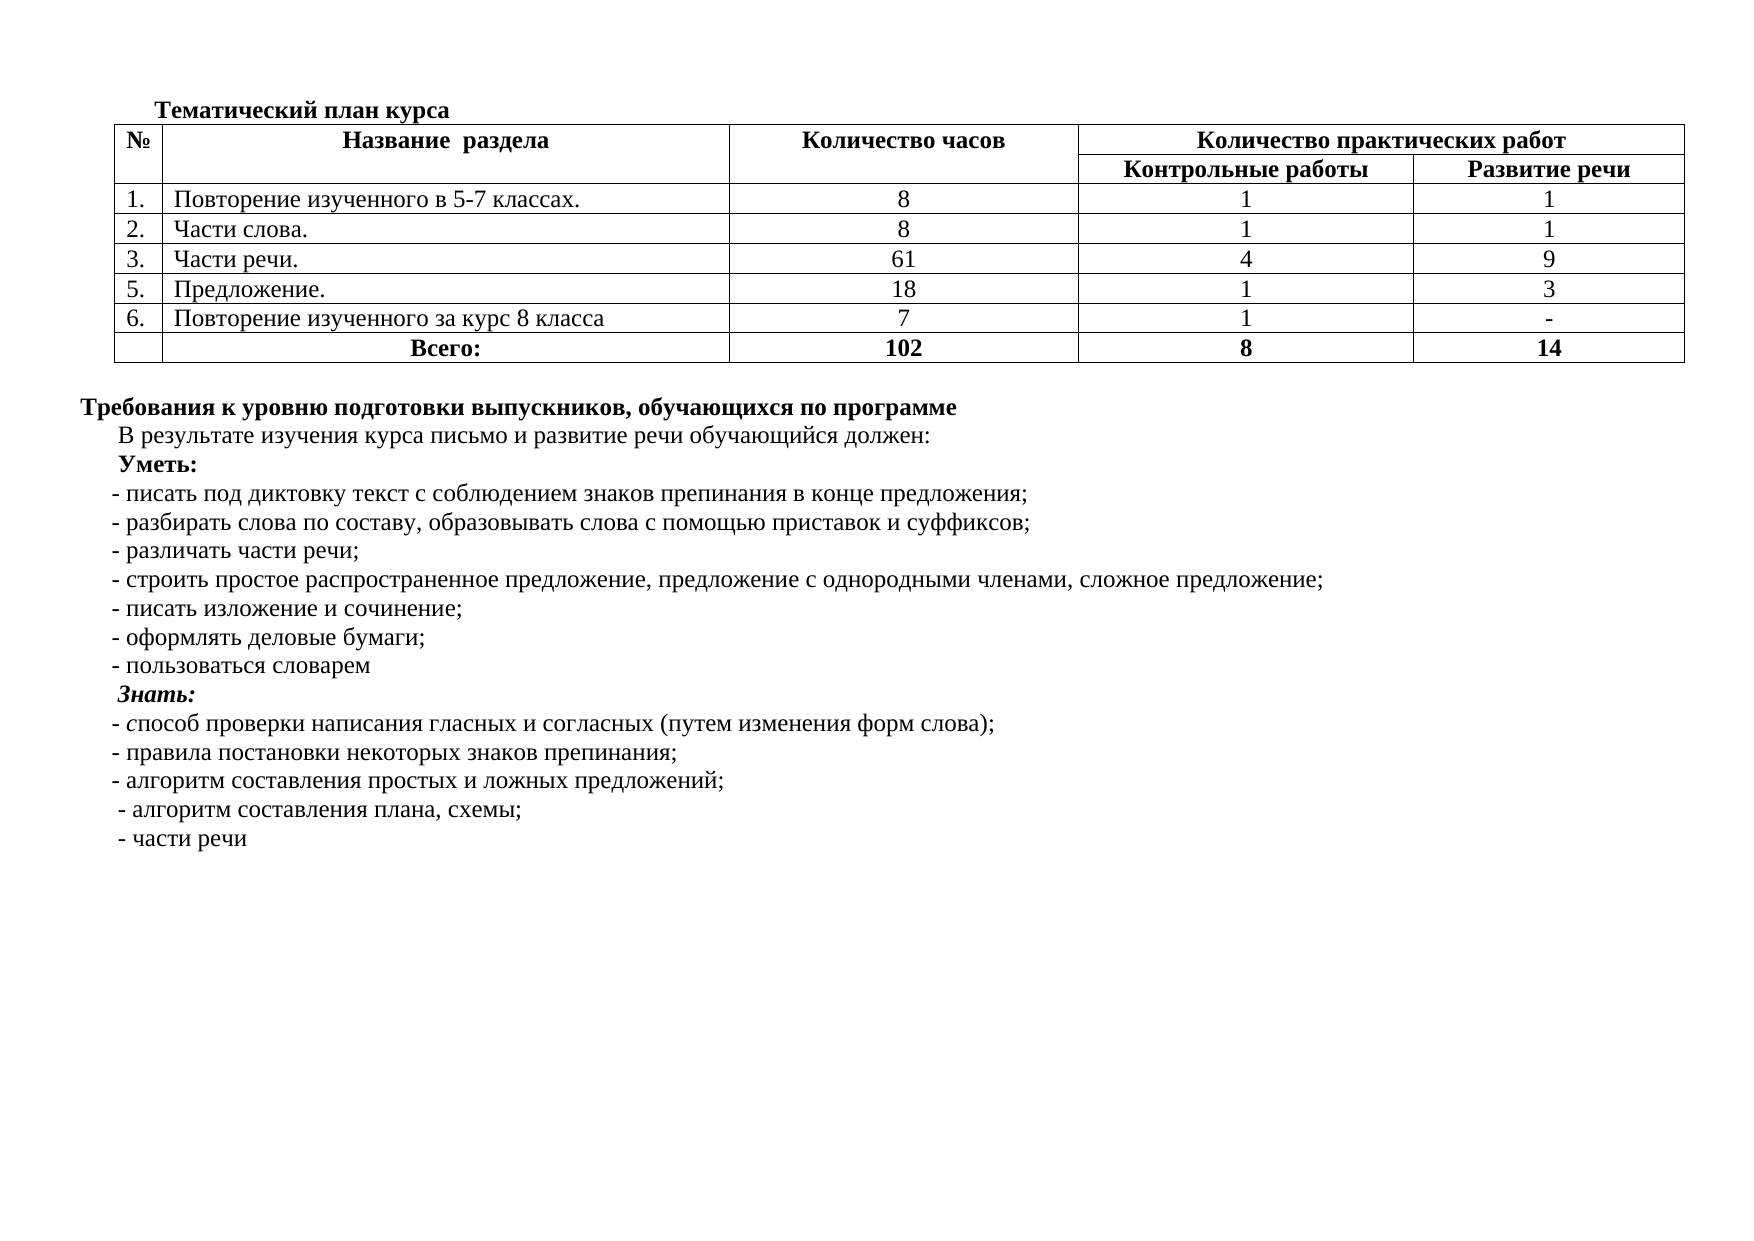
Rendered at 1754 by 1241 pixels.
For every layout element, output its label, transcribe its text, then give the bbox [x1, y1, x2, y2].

table_cell 3. [115, 244, 162, 273]
table_cell 1 [1079, 304, 1413, 332]
text - пользоваться словарем [80, 651, 1684, 679]
table_cell Развитие речи [1414, 155, 1684, 183]
text В результате изучения курса письмо и развитие речи обучающийся должен: [80, 421, 1684, 449]
table_cell 1 [1079, 214, 1413, 243]
table_cell Части речи. [163, 244, 729, 273]
table_cell [115, 333, 162, 362]
table_cell 8 [1079, 333, 1413, 362]
table_cell Всего: [163, 333, 729, 362]
table_cell 5. [115, 274, 162, 302]
table_cell Повторение изученного за курс 8 класса [163, 304, 729, 332]
table_cell 1 [1414, 184, 1684, 213]
table_header № [115, 125, 162, 183]
text - правила постановки некоторых знаков препинания; [80, 737, 1684, 766]
text Тематический план курса [80, 95, 1684, 124]
text - различать части речи; [80, 536, 1684, 564]
table_cell 7 [730, 304, 1078, 332]
text - способ проверки написания гласных и согласных (путем изменения форм слова); [80, 708, 1684, 737]
table_cell 4 [1079, 244, 1413, 273]
table_header Название раздела [163, 125, 729, 183]
table_cell - [1414, 304, 1684, 332]
table_cell Предложение. [163, 274, 729, 302]
table_cell 1 [1079, 274, 1413, 302]
table_cell 1. [115, 184, 162, 213]
text - разбирать слова по составу, образовывать слова с помощью приставок и суффиксов; [80, 507, 1684, 536]
table_cell 18 [730, 274, 1078, 302]
table_cell 6. [115, 304, 162, 332]
table_cell 8 [730, 184, 1078, 213]
table_cell 1 [1079, 184, 1413, 213]
text - алгоритм составления простых и ложных предложений; [80, 766, 1684, 794]
text Уметь: [80, 449, 1684, 478]
table_header Количество часов [730, 125, 1078, 183]
table_cell Контрольные работы [1079, 155, 1413, 183]
table_cell 8 [730, 214, 1078, 243]
table_cell 61 [730, 244, 1078, 273]
text - части речи [80, 823, 1684, 852]
table_cell 14 [1414, 333, 1684, 362]
table_cell 2. [115, 214, 162, 243]
table_cell 9 [1414, 244, 1684, 273]
text Знать: [80, 679, 1684, 708]
text - писать под диктовку текст с соблюдением знаков препинания в конце предложения; [80, 478, 1684, 507]
text Требования к уровню подготовки выпускников, обучающихся по программе [80, 392, 1684, 421]
text - алгоритм составления плана, схемы; [80, 794, 1684, 823]
table_cell 102 [730, 333, 1078, 362]
table_cell 1 [1414, 214, 1684, 243]
table_header Количество практических работ [1079, 125, 1684, 153]
table_cell 3 [1414, 274, 1684, 302]
text - строить простое распространенное предложение, предложение с однородными членами, сложное предложение; [80, 564, 1684, 593]
text - писать изложение и сочинение; [80, 593, 1684, 622]
table_cell Части слова. [163, 214, 729, 243]
text - оформлять деловые бумаги; [80, 622, 1684, 651]
table_cell Повторение изученного в 5-7 классах. [163, 184, 729, 213]
